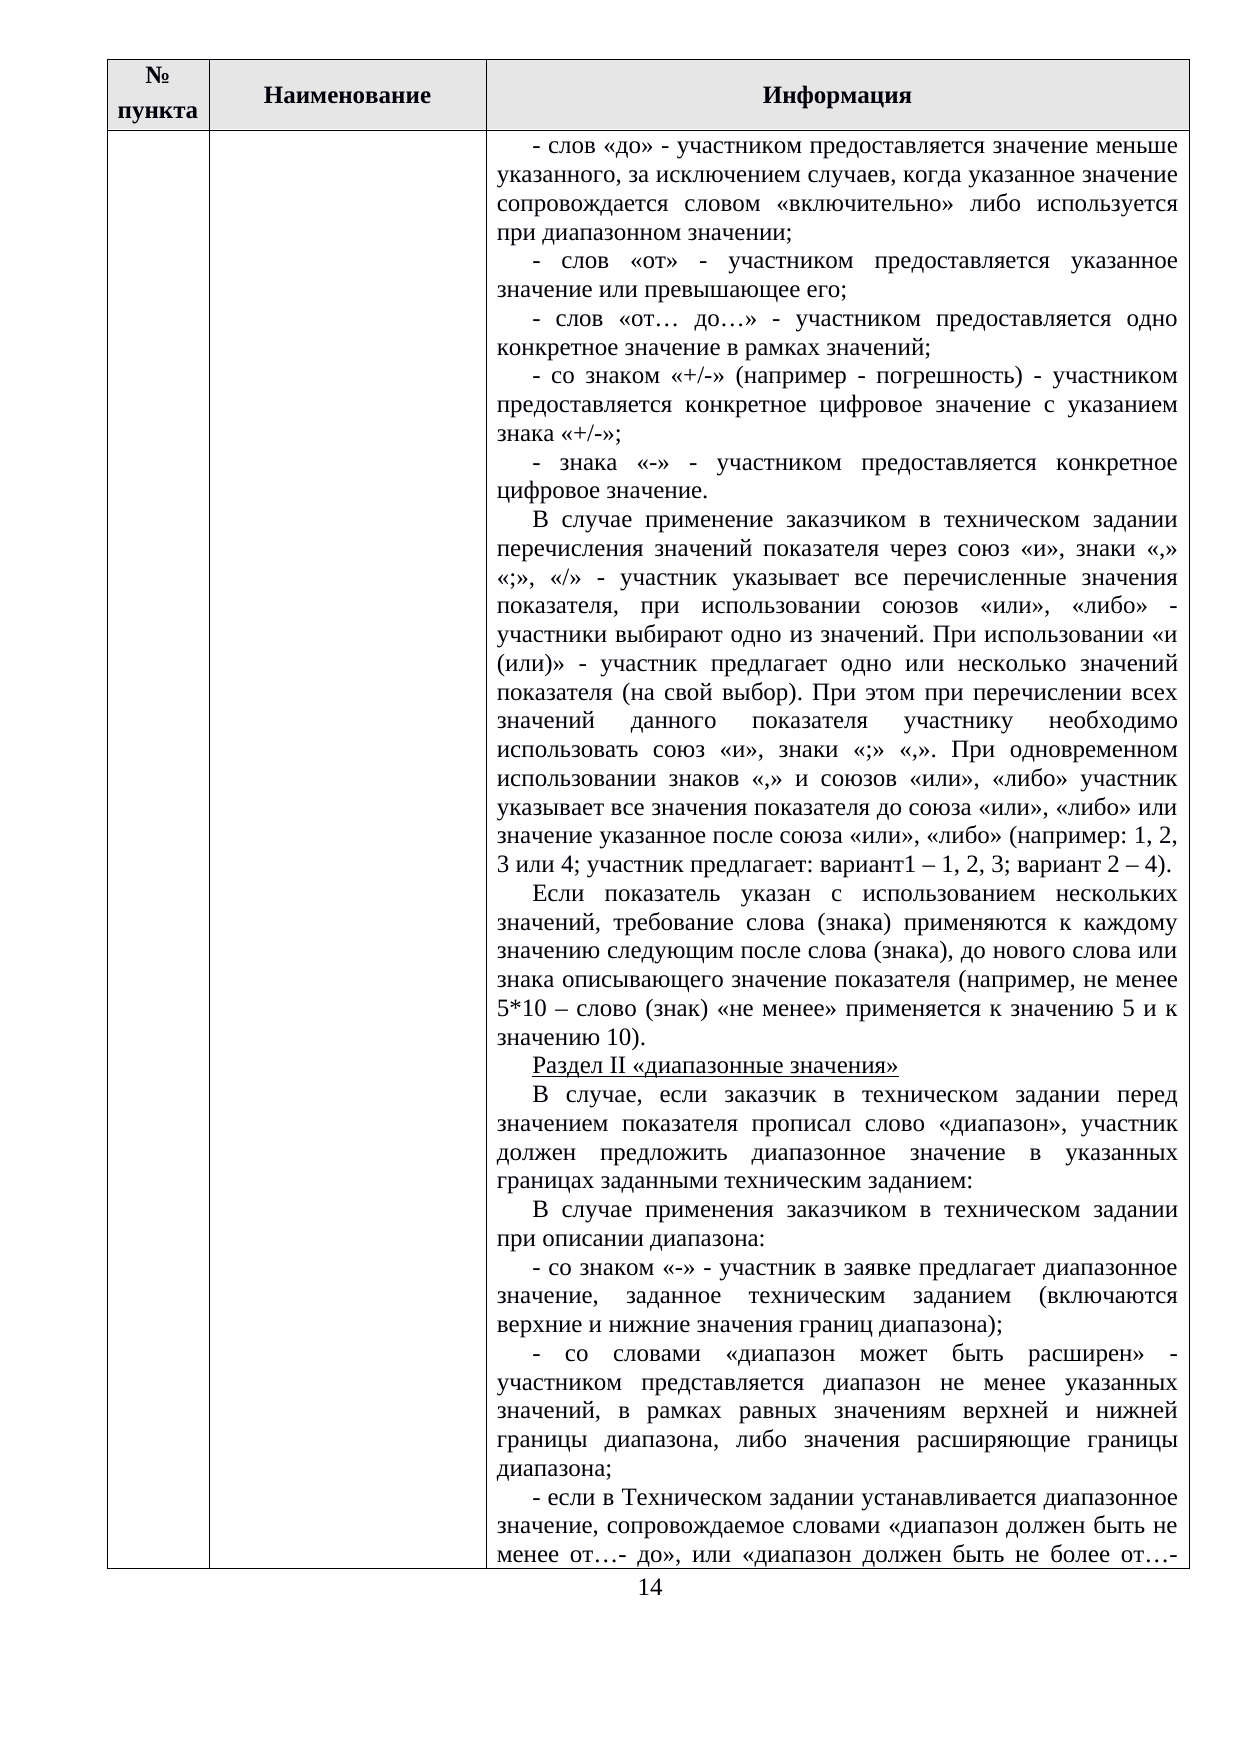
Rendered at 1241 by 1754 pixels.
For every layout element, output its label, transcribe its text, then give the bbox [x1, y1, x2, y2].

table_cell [210, 131, 486, 1568]
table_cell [487, 131, 1189, 1568]
table_header № пункта [108, 60, 209, 129]
table_header Наименование [210, 60, 486, 129]
table_cell [108, 131, 209, 1568]
table_header Информация [487, 60, 1189, 129]
